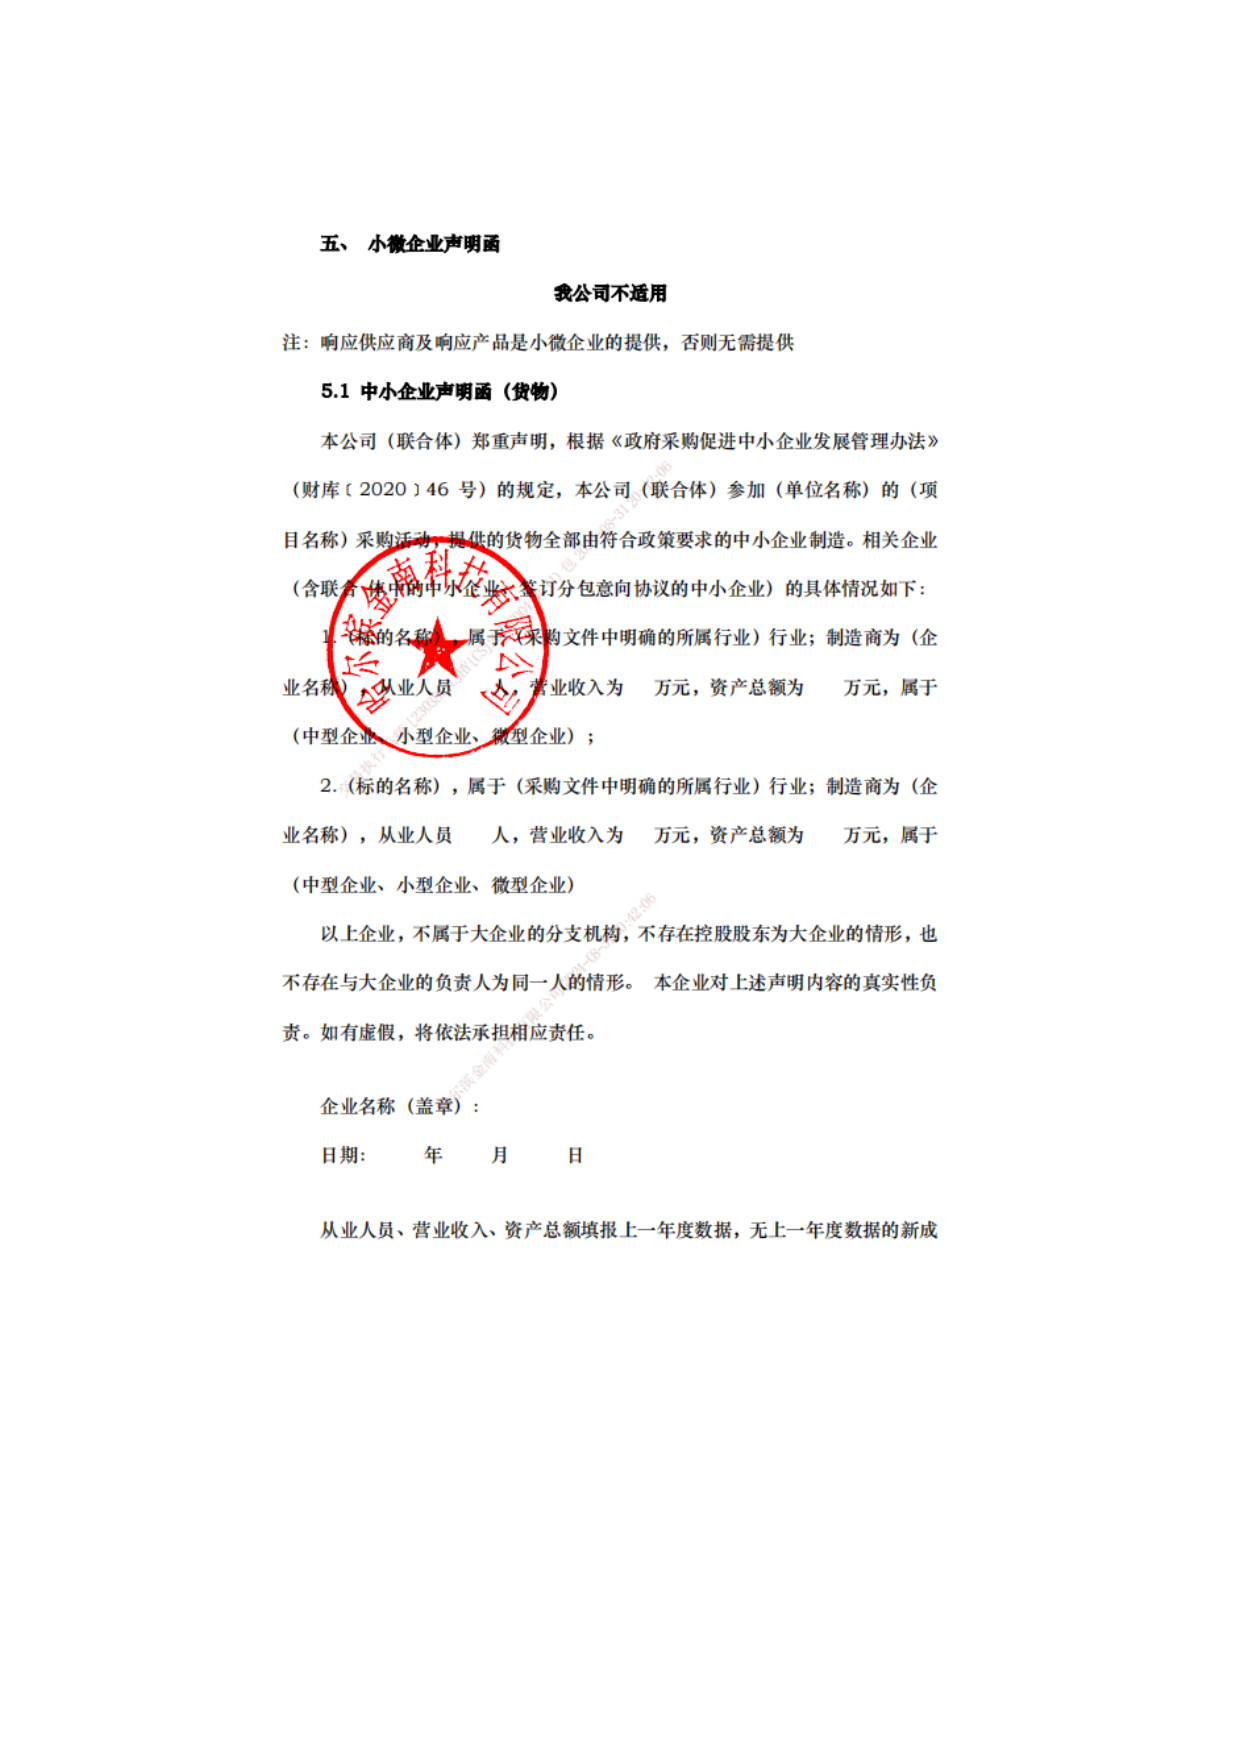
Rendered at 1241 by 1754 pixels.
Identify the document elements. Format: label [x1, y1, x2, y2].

picture [187, 162, 1052, 1262]
